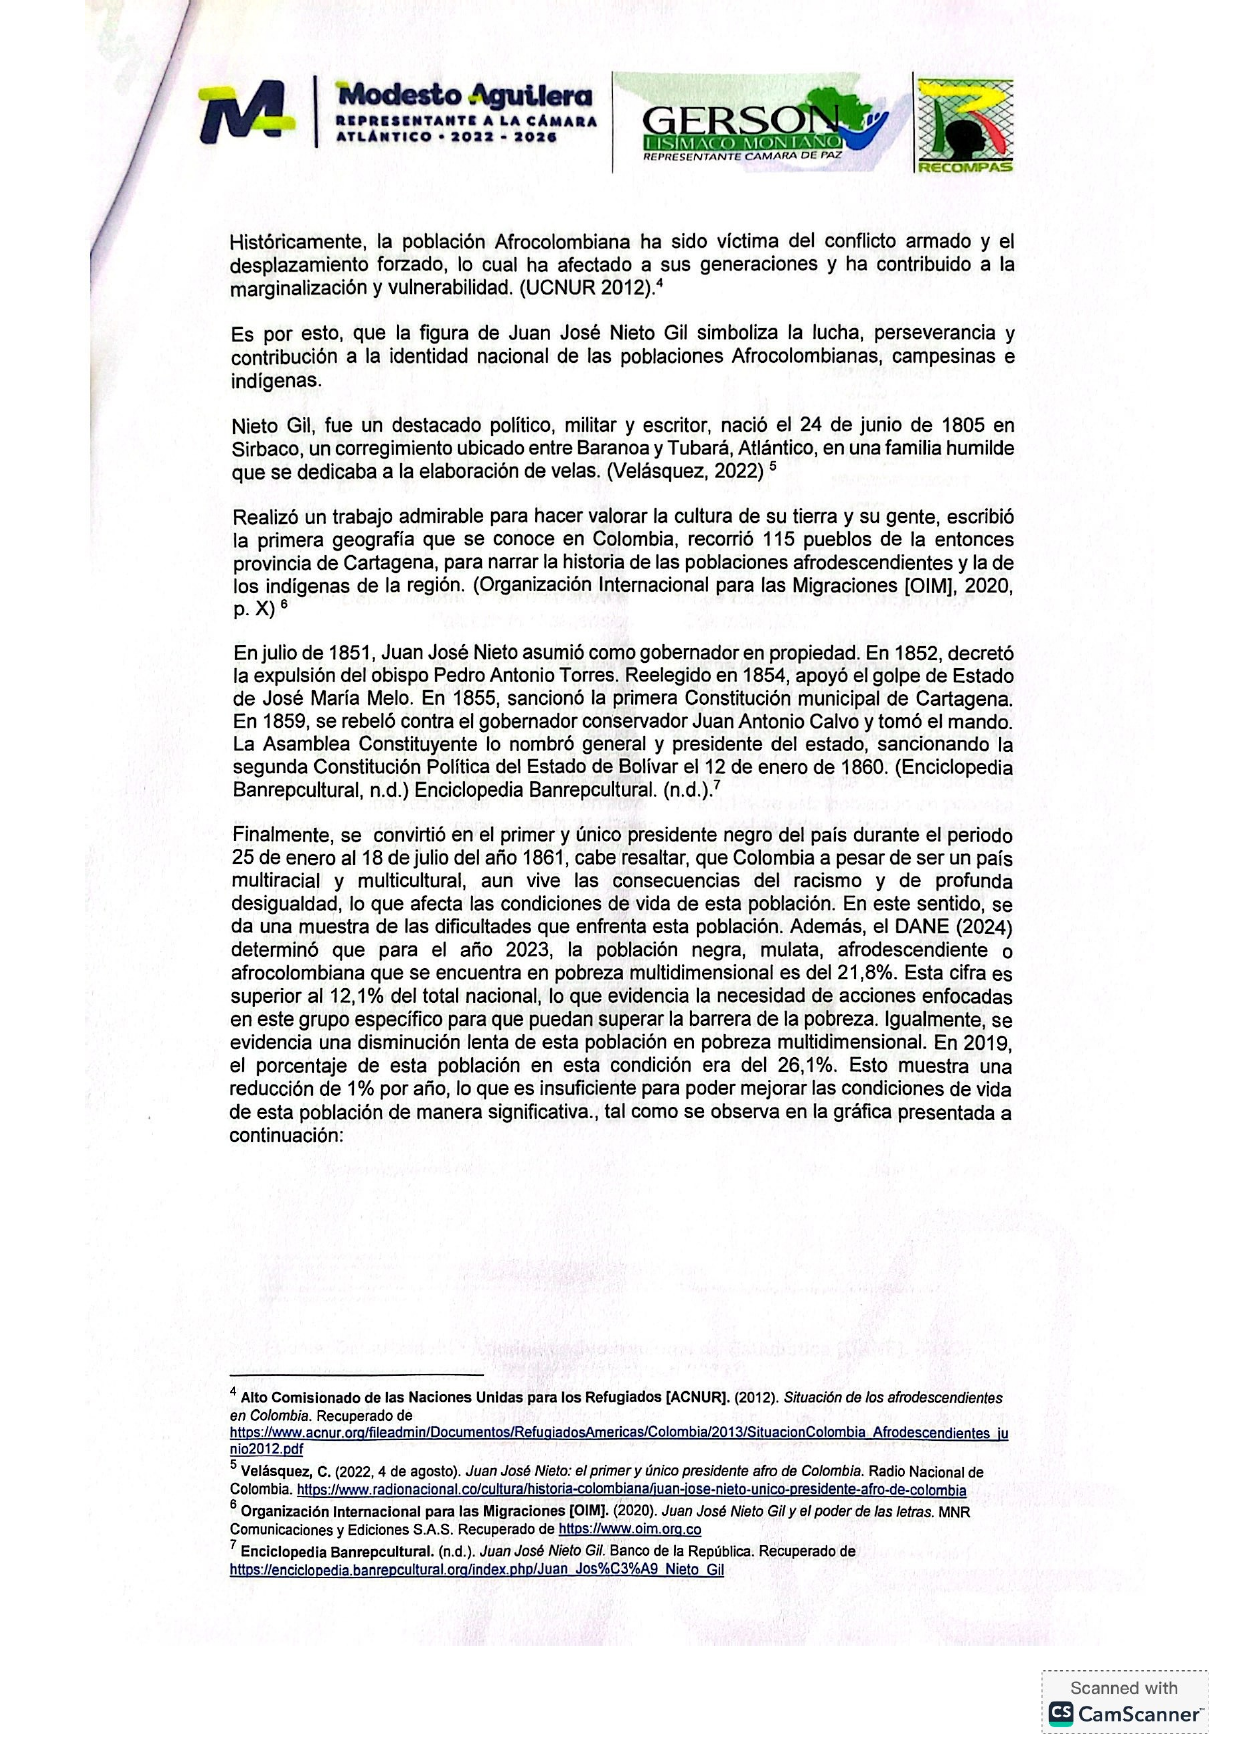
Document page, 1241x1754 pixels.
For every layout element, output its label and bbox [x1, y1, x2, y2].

picture [1041, 1670, 1209, 1734]
picture [85, 0, 1155, 1646]
